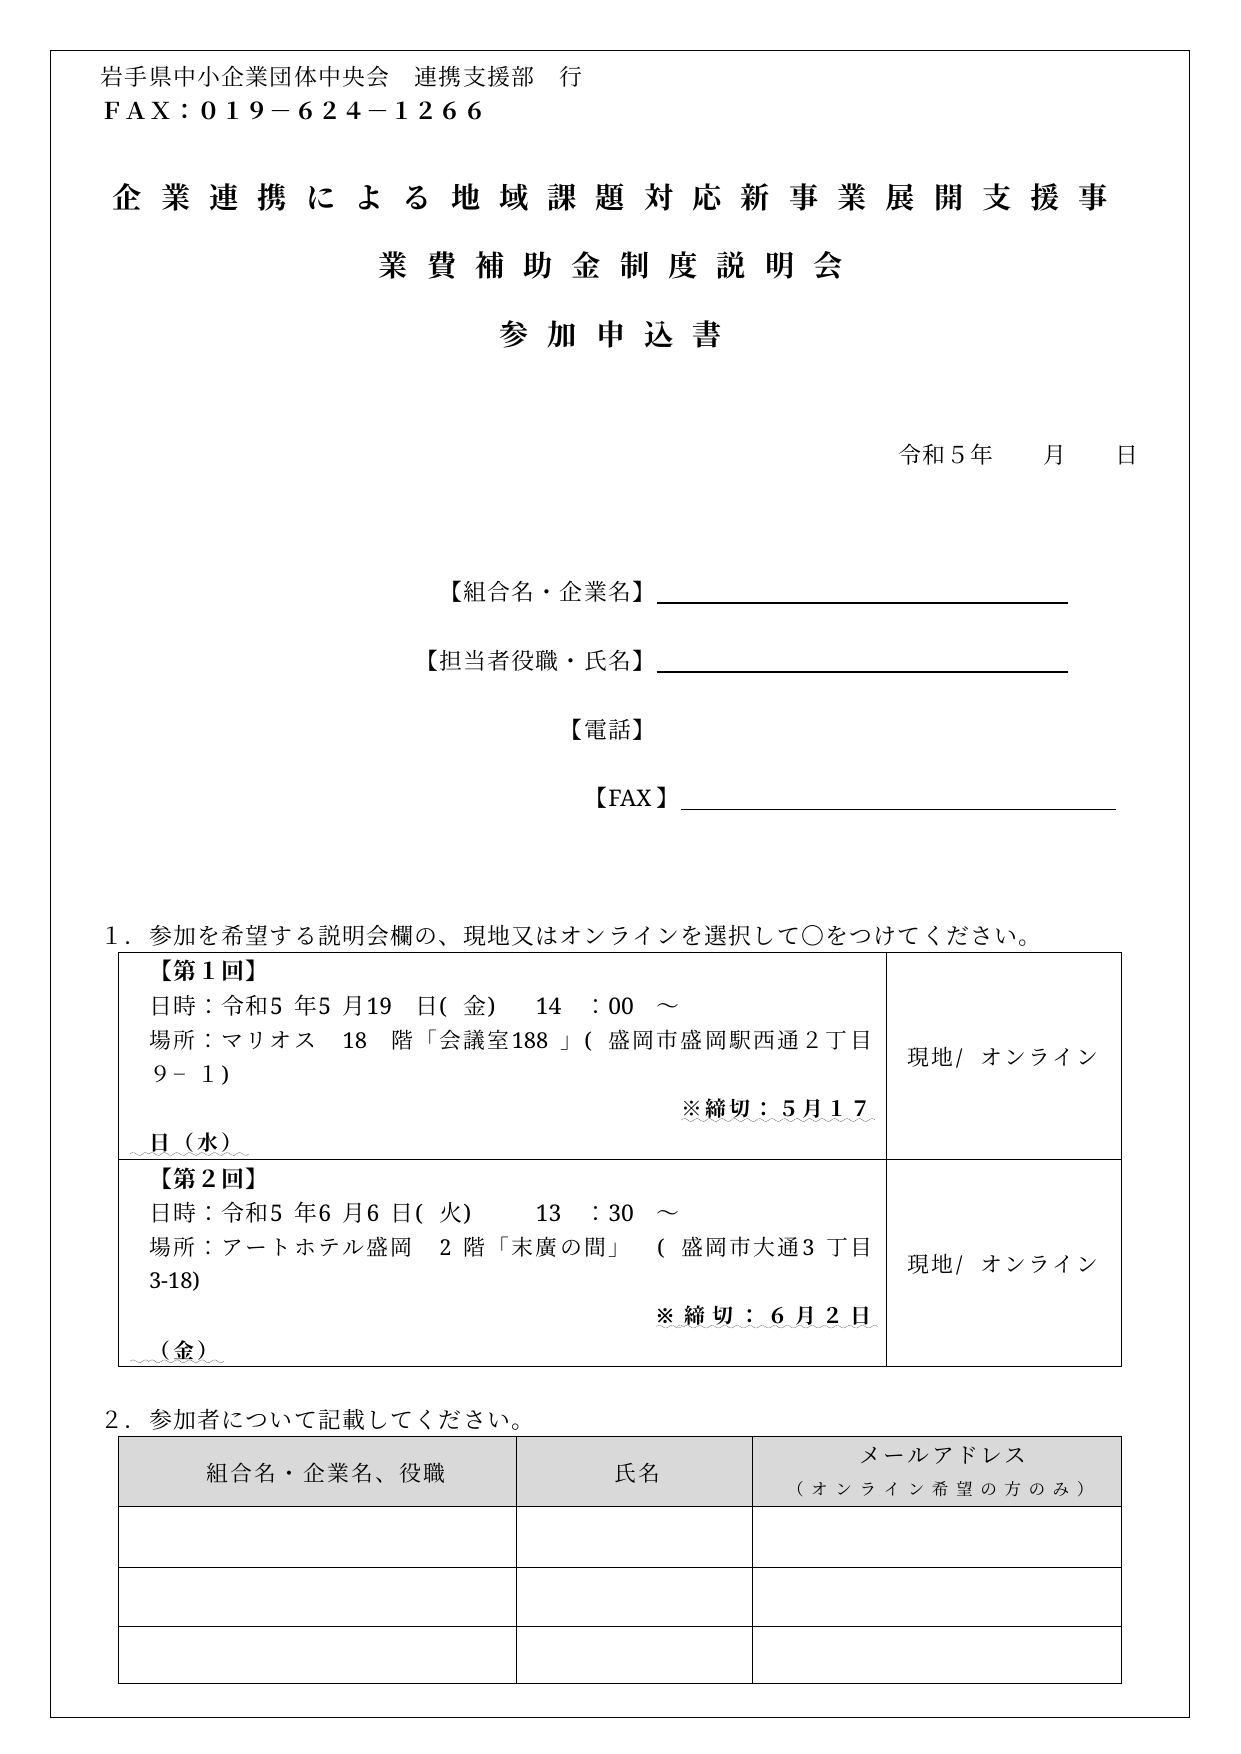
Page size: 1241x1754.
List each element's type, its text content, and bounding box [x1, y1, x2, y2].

table_cell 【第２回】 日時：令和5年6月6日(火) 13：30～ 場所：アートホテル盛岡 2階「末廣の間」 (盛岡市大通3丁目3-18) ※締切：６月２日（金） [119, 1160, 886, 1366]
text 参加申込書 [101, 298, 1140, 367]
text １．参加を希望する説明会欄の、現地又はオンラインを選択して〇をつけてください。 [101, 917, 1140, 952]
table_cell [753, 1568, 1121, 1626]
text 【FAX】 [101, 780, 1140, 814]
table_cell [753, 1507, 1121, 1567]
text ＦＡＸ：０１９－６２４－１２６６ [101, 92, 1140, 127]
text 【組合名・企業名】 [101, 573, 1140, 608]
table_header メールアドレス （オンライン希望の方のみ） [753, 1437, 1121, 1506]
table_header 現地/オンライン [887, 953, 1121, 1159]
text 岩手県中小企業団体中央会 連携支援部 行 [101, 58, 1140, 92]
table_cell [517, 1568, 752, 1626]
text 【担当者役職・氏名】 [101, 642, 1140, 677]
text 企業連携による地域課題対応新事業展開支援事業費補助金制度説明会 [101, 161, 1140, 298]
text ２．参加者について記載してください。 [101, 1402, 1140, 1436]
text 【電話】 [101, 711, 1140, 745]
table_cell [753, 1627, 1121, 1683]
table_cell [119, 1627, 516, 1683]
text 令和５年 月 日 [101, 436, 1140, 470]
table_header 組合名・企業名、役職 [119, 1437, 516, 1506]
table_cell [517, 1507, 752, 1567]
table_cell [119, 1507, 516, 1567]
table_header 【第１回】 日時：令和5年5月19日(金) 14：00～ 場所：マリオス 18階「会議室188」(盛岡市盛岡駅西通２丁目９−１) ※締切：５月１７日（水） [119, 953, 886, 1159]
table_cell 現地/オンライン [887, 1160, 1121, 1366]
table_cell [119, 1568, 516, 1626]
table_header 氏名 [517, 1437, 752, 1506]
table_cell [517, 1627, 752, 1683]
